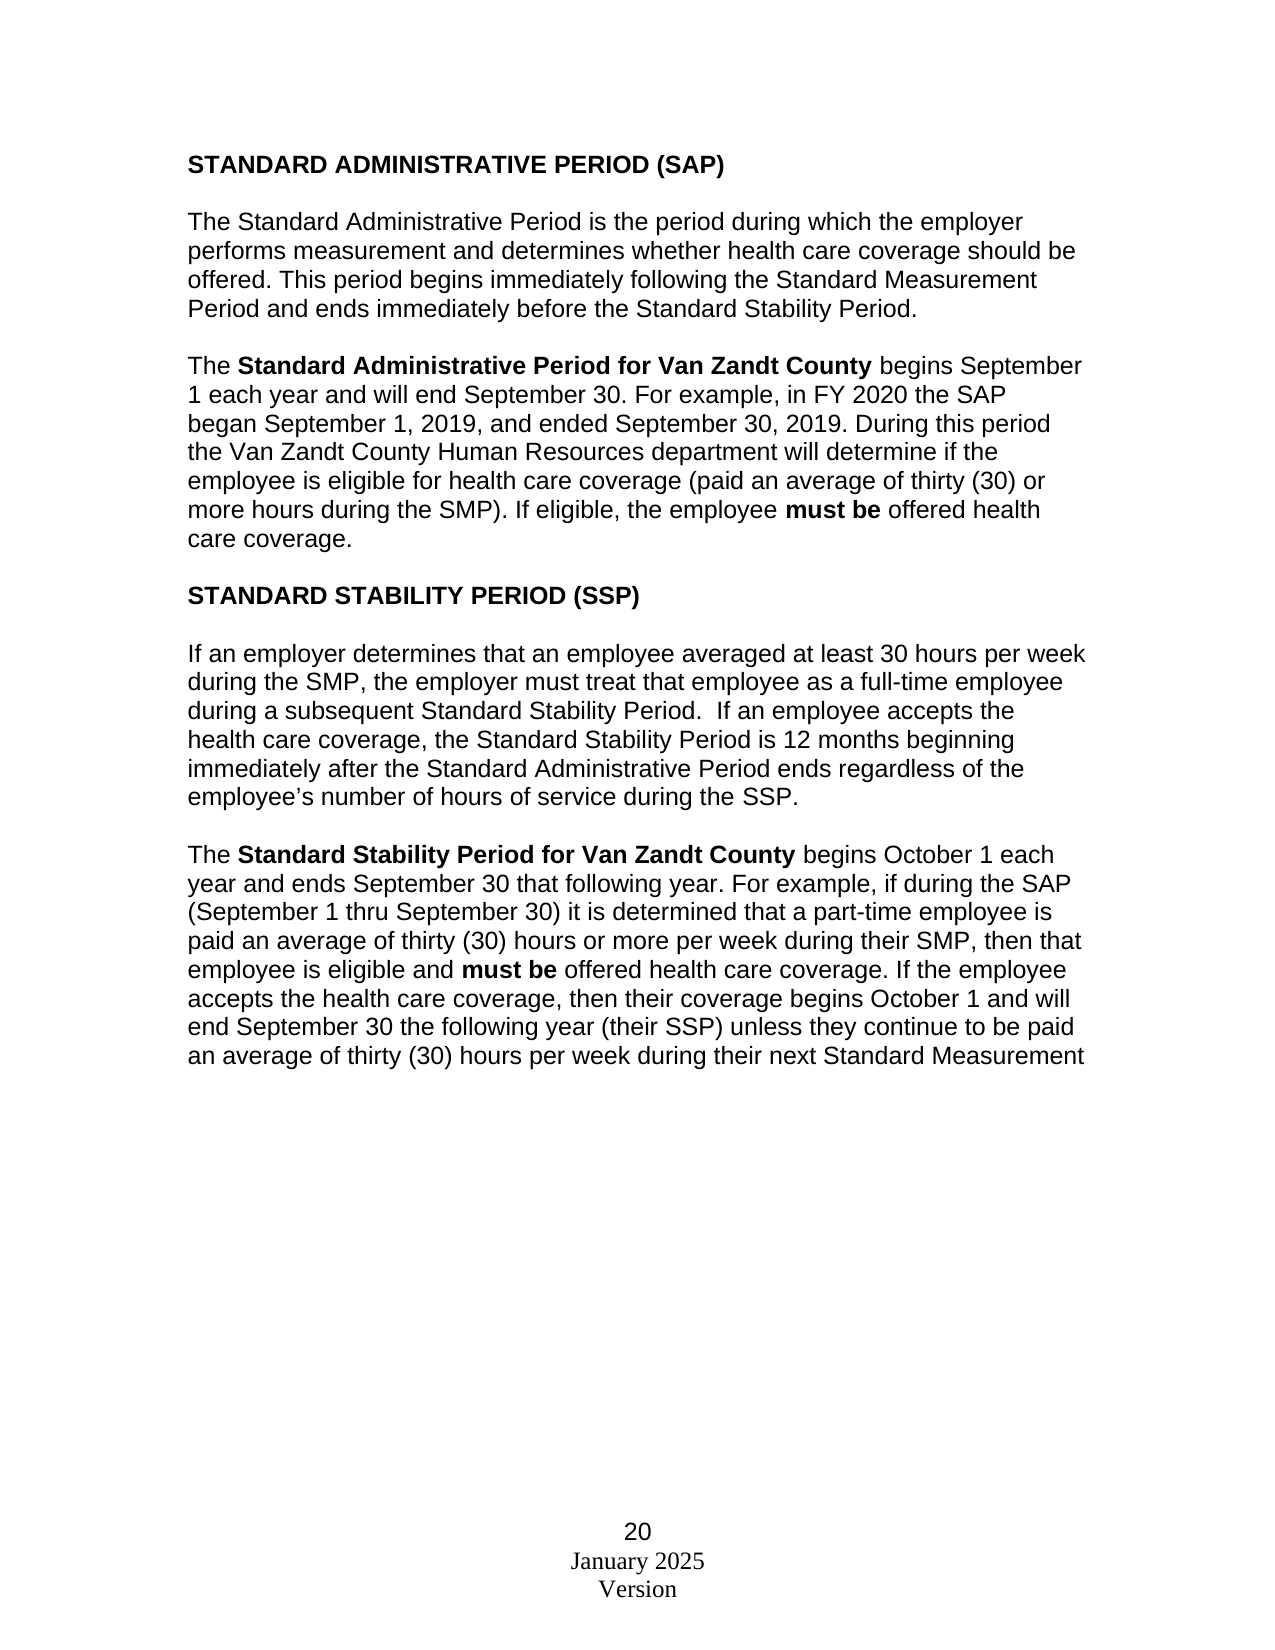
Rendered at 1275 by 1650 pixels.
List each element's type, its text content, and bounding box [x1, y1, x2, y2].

text The Standard Stability Period for Van Zandt County begins October 1 each year and ends September 30 that following year. For example, if during the SAP (September 1 thru September 30) it is determined that a part-time employee is paid an average of thirty (30) hours or more per week during their SMP, then that employee is eligible and must be offered health care coverage. If the employee accepts the health care coverage, then their coverage begins October 1 and will end September 30 the following year (their SSP) unless they continue to be paid an average of thirty (30) hours per week during their next Standard Measurement Period, in which case, the employee must be offered health care coverage again. [187, 840, 1086, 1070]
subtitle STANDARD STABILITY PERIOD (SSP) [187, 581, 1142, 610]
text If an employer determines that an employee averaged at least 30 hours per week during the SMP, the employer must treat that employee as a full-time employee during a subsequent Standard Stability Period. If an employee accepts the health care coverage, the Standard Stability Period is 12 months beginning immediately after the Standard Administrative Period ends regardless of the employee’s number of hours of service during the SSP. [187, 639, 1087, 811]
text The Standard Administrative Period for Van Zandt County begins September 1 each year and will end September 30. For example, in FY 2020 the SAP began September 1, 2019, and ended September 30, 2019. During this period the Van Zandt County Human Resources department will determine if the employee is eligible for health care coverage (paid an average of thirty (30) or more hours during the SMP). If eligible, the employee must be offered health care coverage. [187, 351, 1083, 552]
text The Standard Administrative Period is the period during which the employer performs measurement and determines whether health care coverage should be offered. This period begins immediately following the Standard Measurement Period and ends immediately before the Standard Stability Period. [187, 207, 1080, 322]
subtitle STANDARD ADMINISTRATIVE PERIOD (SAP) [187, 150, 1142, 178]
